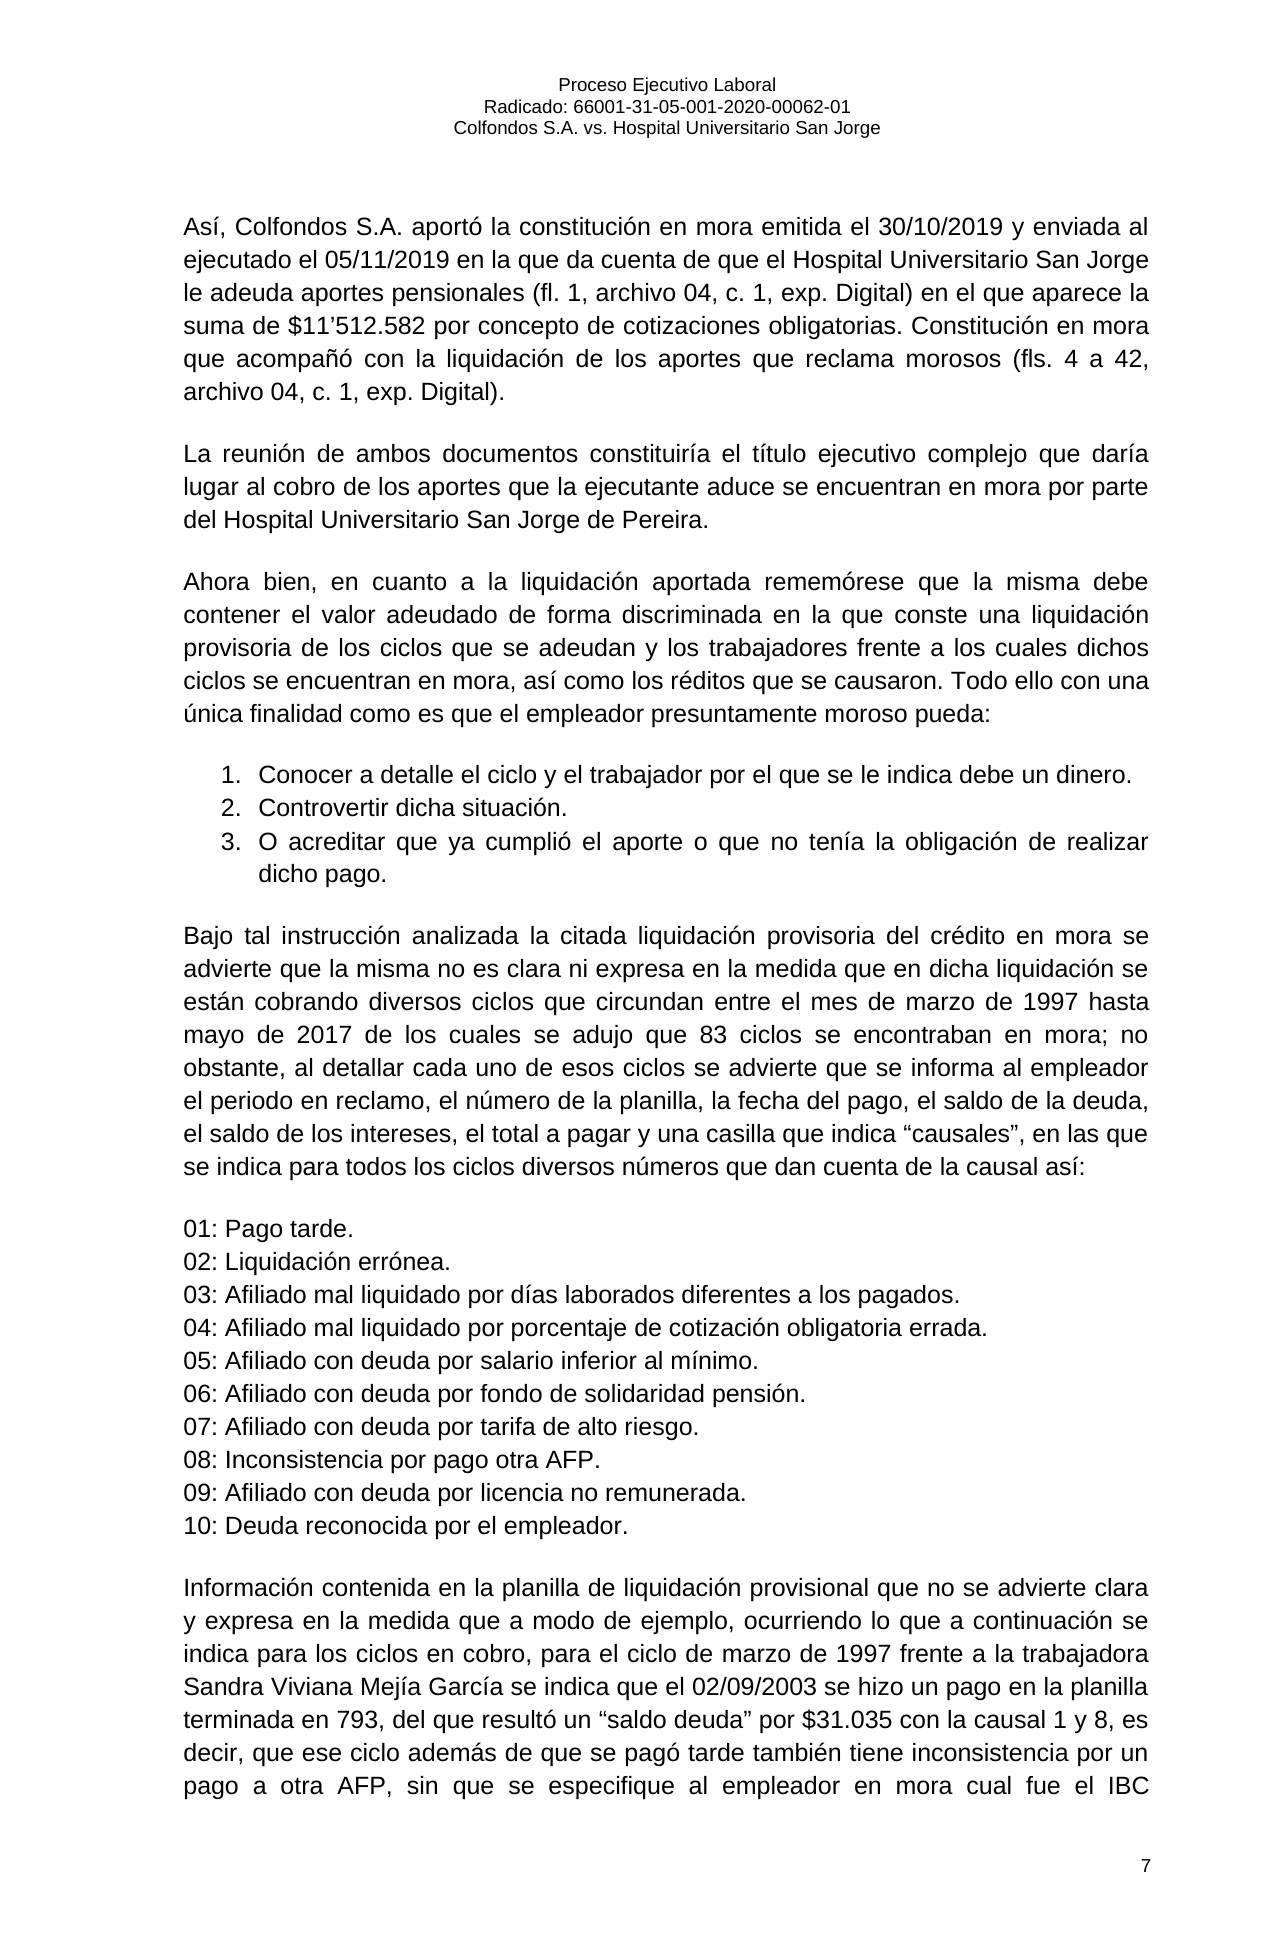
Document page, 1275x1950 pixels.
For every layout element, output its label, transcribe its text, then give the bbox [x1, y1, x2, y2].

text 04: Afiliado mal liquidado por porcentaje de cotización obligatoria errada. [183, 1313, 1151, 1342]
text 03: Afiliado mal liquidado por días laborados diferentes a los pagados. [183, 1280, 1151, 1309]
text 10: Deuda reconocida por el empleador. [183, 1511, 1151, 1540]
text La reunión de ambos documentos constituiría el título ejecutivo complejo que daría lugar al cobro de los aportes que la ejecutante aduce se encuentran en mora por parte del Hospital Universitario San Jorge de Pereira. [183, 439, 1151, 533]
text 01: Pago tarde. [183, 1214, 1151, 1243]
text 07: Afiliado con deuda por tarifa de alto riesgo. [183, 1412, 1151, 1441]
text Así, Colfondos S.A. aportó la constitución en mora emitida el 30/10/2019 y enviada al ejecutado el 05/11/2019 en la que da cuenta de que el Hospital Universitario San Jorge le adeuda aportes pensionales (fl. 1, archivo 04, c. 1, exp. Digital) en el que aparece la suma de $11’512.582 por concepto de cotizaciones obligatorias. Constitución en mora que acompañó con la liquidación de los aportes que reclama morosos (fls. 4 a 42, archivo 04, c. 1, exp. Digital). [183, 212, 1151, 406]
text 06: Afiliado con deuda por fondo de solidaridad pensión. [183, 1379, 1151, 1408]
list O acreditar que ya cumplió el aporte o que no tenía la obligación de realizar dicho pago. [221, 826, 1151, 888]
list Controvertir dicha situación. [221, 793, 1151, 822]
text 08: Inconsistencia por pago otra AFP. [183, 1445, 1151, 1474]
text 02: Liquidación errónea. [183, 1247, 1151, 1276]
text 09: Afiliado con deuda por licencia no remunerada. [183, 1478, 1151, 1507]
text Bajo tal instrucción analizada la citada liquidación provisoria del crédito en mora se advierte que la misma no es clara ni expresa en la medida que en dicha liquidación se están cobrando diversos ciclos que circundan entre el mes de marzo de 1997 hasta mayo de 2017 de los cuales se adujo que 83 ciclos se encontraban en mora; no obstante, al detallar cada uno de esos ciclos se advierte que se informa al empleador el periodo en reclamo, el número de la planilla, la fecha del pago, el saldo de la deuda, el saldo de los intereses, el total a pagar y una casilla que indica “causales”, en las que se indica para todos los ciclos diversos números que dan cuenta de la causal así: [183, 921, 1151, 1181]
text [183, 1573, 1151, 1800]
list Conocer a detalle el ciclo y el trabajador por el que se le indica debe un dinero. [221, 760, 1151, 789]
text 05: Afiliado con deuda por salario inferior al mínimo. [183, 1346, 1151, 1375]
text Ahora bien, en cuanto a la liquidación aportada rememórese que la misma debe contener el valor adeudado de forma discriminada en la que conste una liquidación provisoria de los ciclos que se adeudan y los trabajadores frente a los cuales dichos ciclos se encuentran en mora, así como los réditos que se causaron. Todo ello con una única finalidad como es que el empleador presuntamente moroso pueda: [183, 567, 1151, 727]
